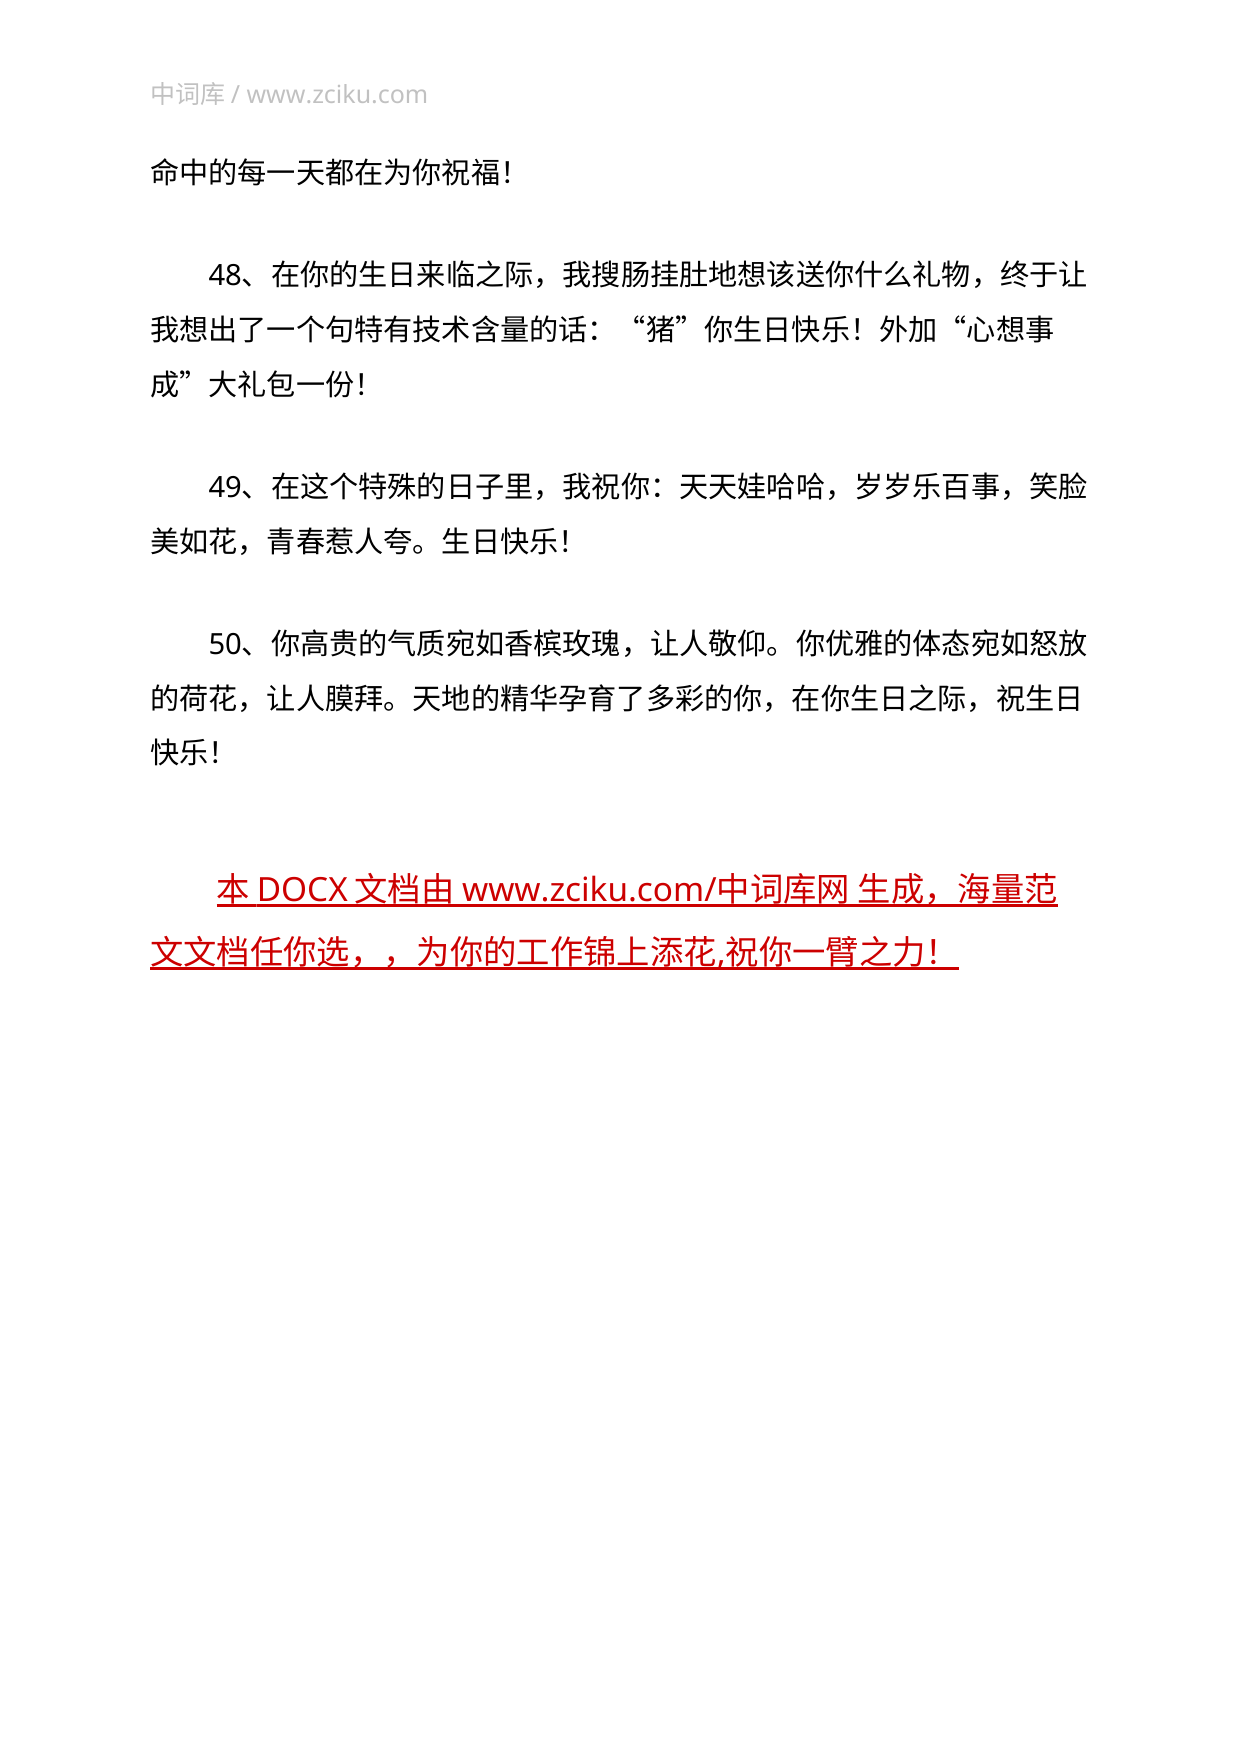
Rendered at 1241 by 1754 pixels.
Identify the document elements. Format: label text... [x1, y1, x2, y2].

text 49、在这个特殊的日子里，我祝你：天天娃哈哈，岁岁乐百事，笑脸美如花，青春惹人夸。生日快乐！ [150, 463, 1090, 561]
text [150, 150, 1090, 192]
text 50、你高贵的气质宛如香槟玫瑰，让人敬仰。你优雅的体态宛如怒放的荷花，让人膜拜。天地的精华孕育了多彩的你，在你生日之际，祝生日快乐！ [150, 620, 1090, 772]
text 48、在你的生日来临之际，我搜肠挂肚地想该送你什么礼物，终于让我想出了一个句特有技术含量的话：“猪”你生日快乐！外加“心想事成”大礼包一份！ [150, 252, 1090, 404]
text 本DOCX文档由 www.zciku.com/中词库网 生成，海量范文文档任你选，，为你的工作锦上添花,祝你一臂之力！ [150, 863, 1090, 974]
